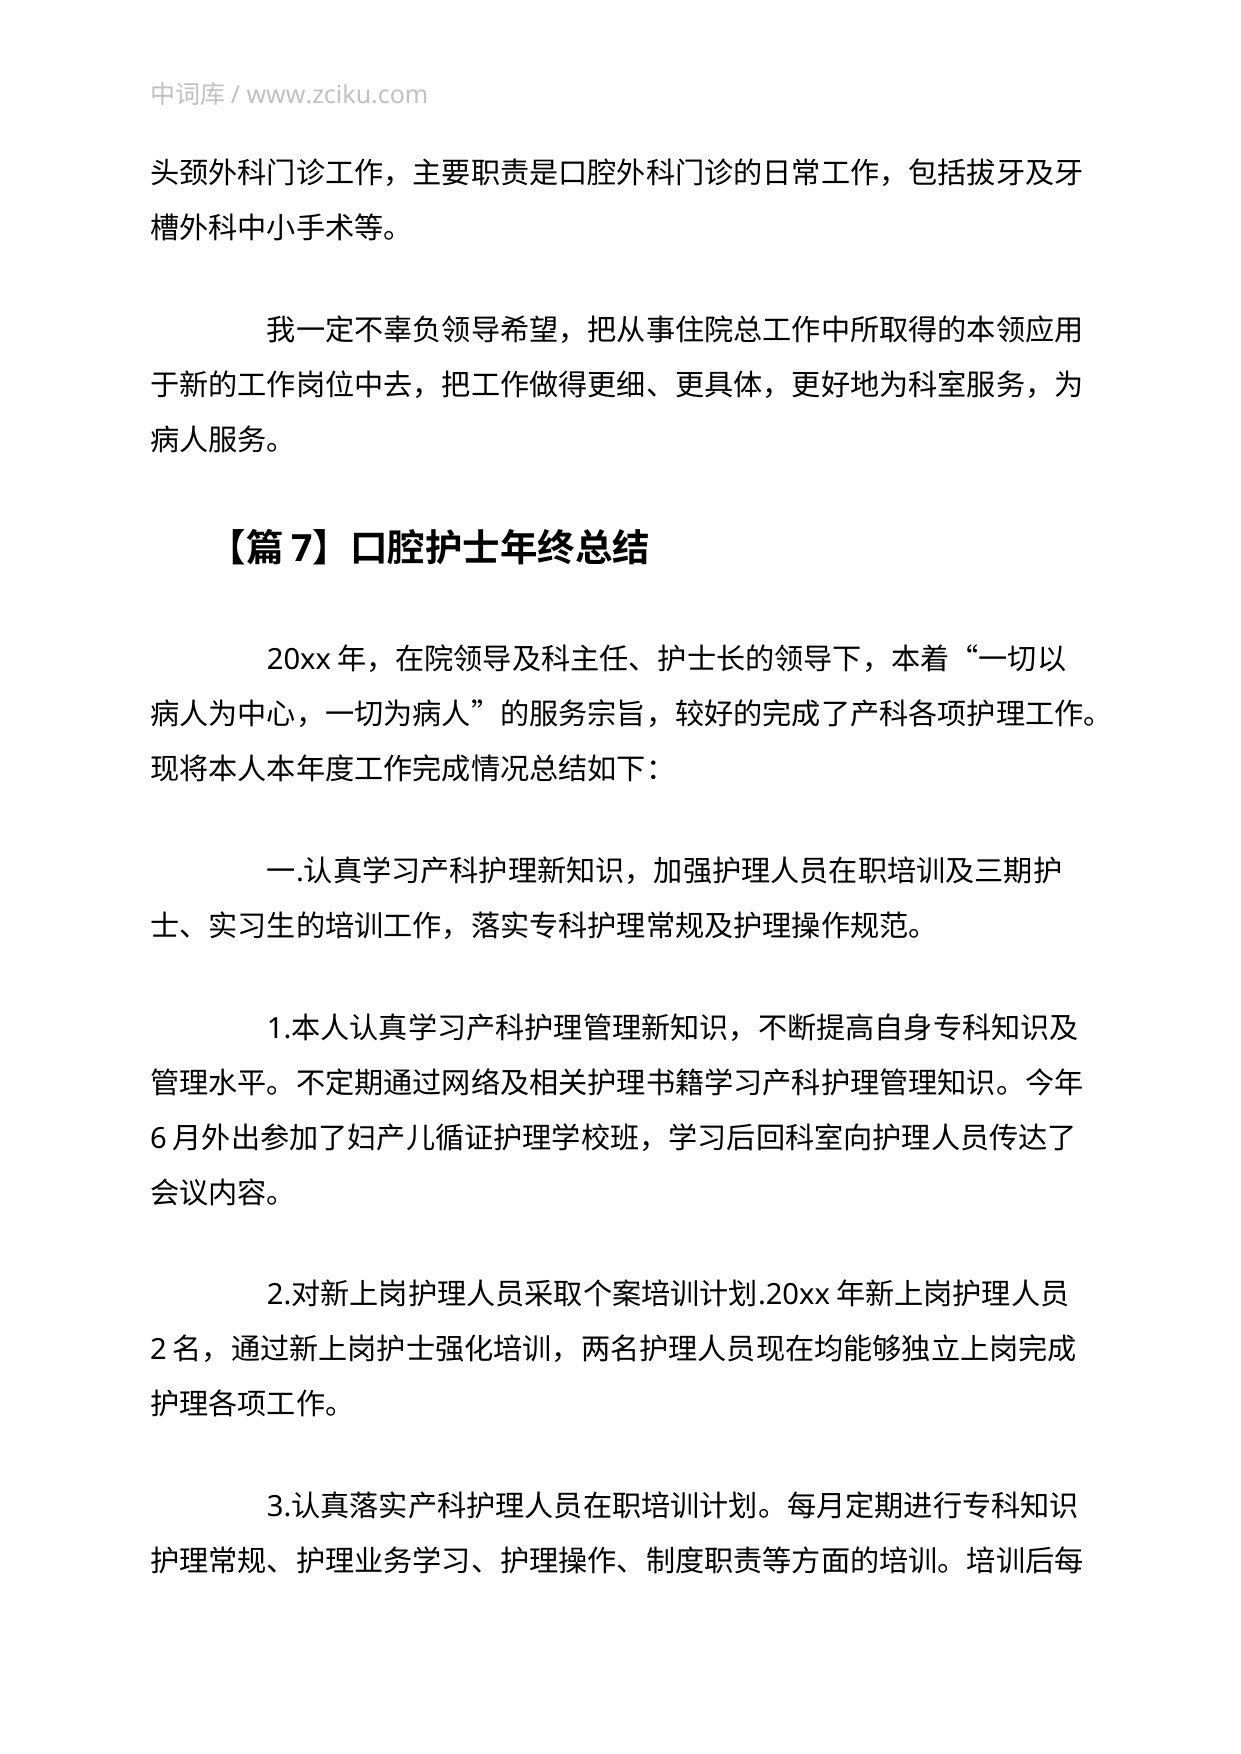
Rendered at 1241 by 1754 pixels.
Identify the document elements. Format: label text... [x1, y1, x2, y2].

text 一.认真学习产科护理新知识，加强护理人员在职培训及三期护士、实习生的培训工作，落实专科护理常规及护理操作规范。 [150, 847, 1090, 945]
text 1.本人认真学习产科护理管理新知识，不断提高自身专科知识及管理水平。不定期通过网络及相关护理书籍学习产科护理管理知识。今年6月外出参加了妇产儿循证护理学校班，学习后回科室向护理人员传达了会议内容。 [150, 1004, 1090, 1211]
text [150, 1483, 1090, 1580]
text 20xx年，在院领导及科主任、护士长的领导下，本着“一切以病人为中心，一切为病人”的服务宗旨，较好的完成了产科各项护理工作。现将本人本年度工作完成情况总结如下： [150, 636, 1090, 788]
text 【篇7】口腔护士年终总结 [150, 518, 1090, 573]
text 我一定不辜负领导希望，把从事住院总工作中所取得的本领应用于新的工作岗位中去，把工作做得更细、更具体，更好地为科室服务，为病人服务。 [150, 307, 1090, 459]
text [150, 150, 1090, 247]
text 2.对新上岗护理人员采取个案培训计划.20xx年新上岗护理人员2名，通过新上岗护士强化培训，两名护理人员现在均能够独立上岗完成护理各项工作。 [150, 1271, 1090, 1423]
